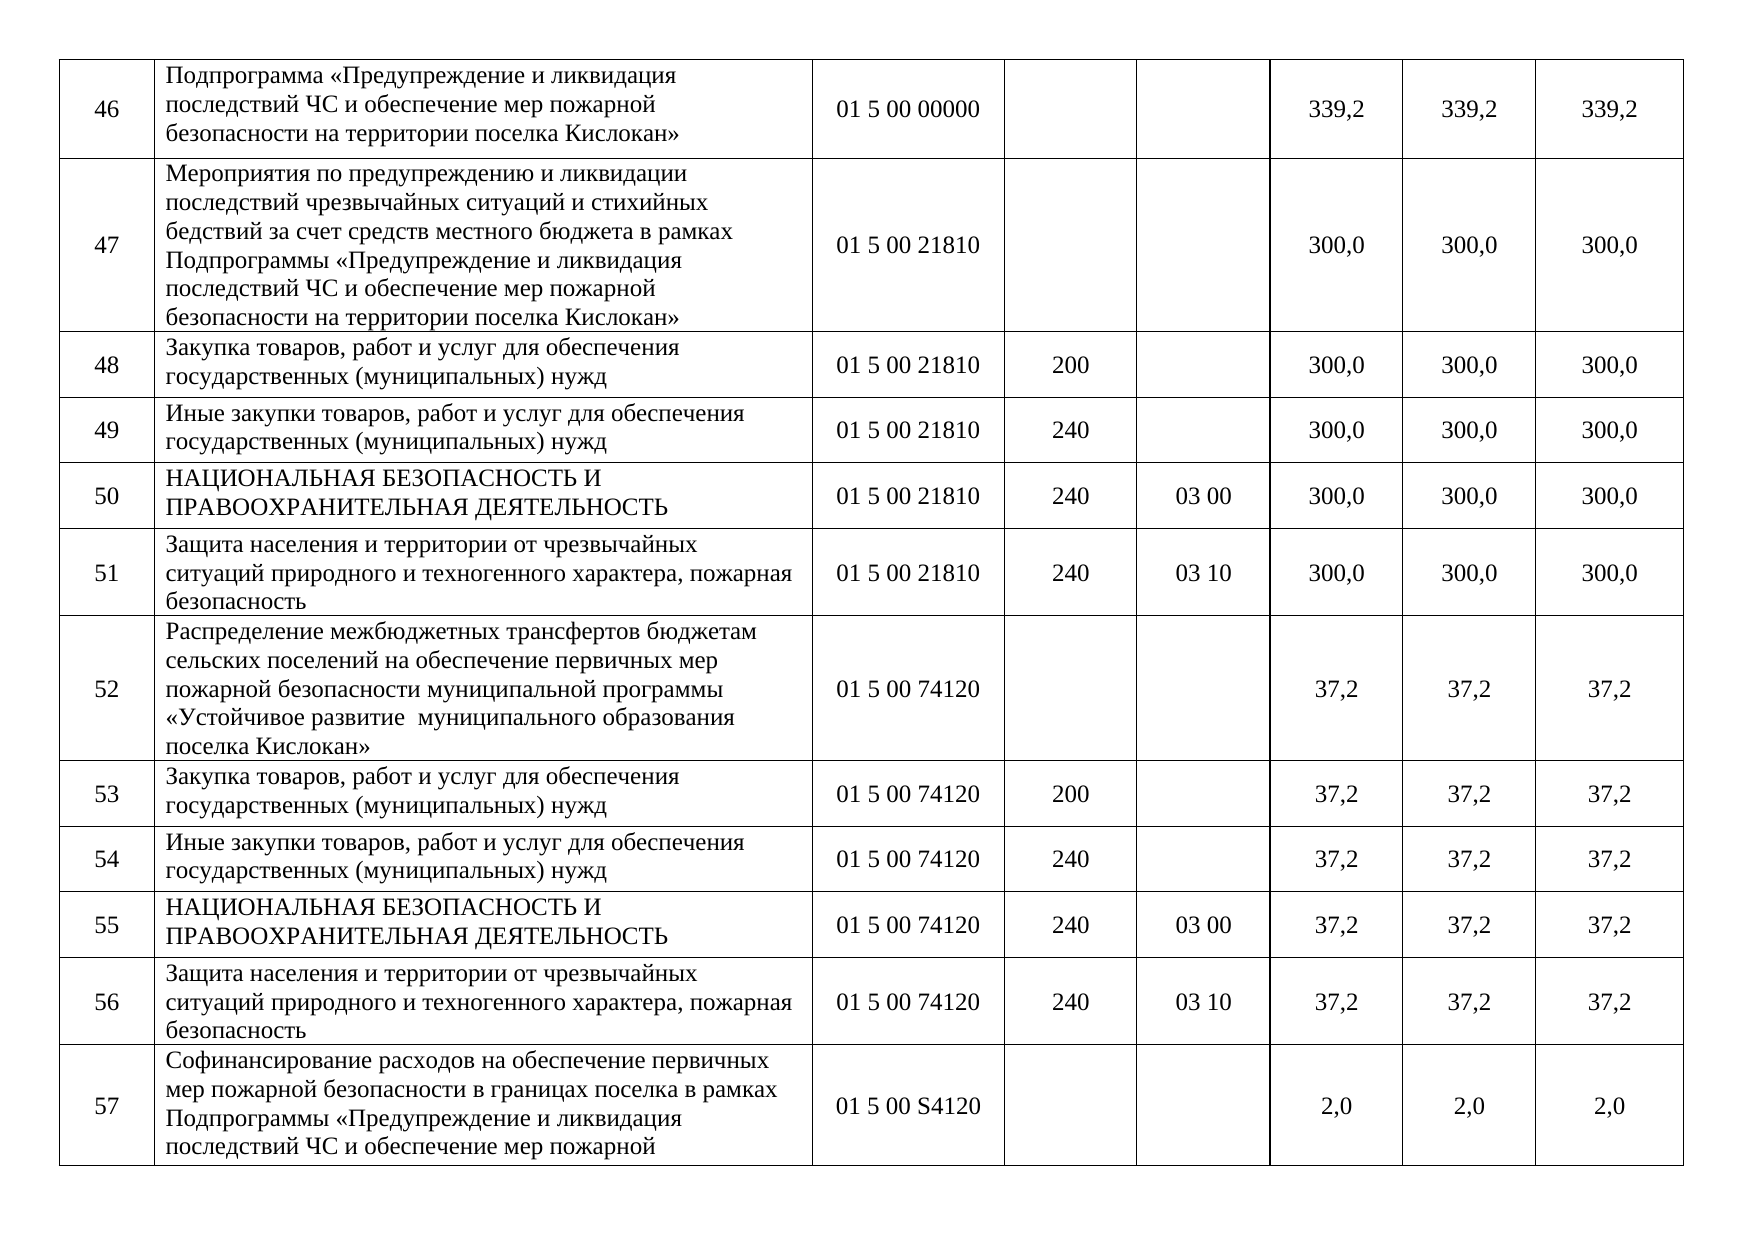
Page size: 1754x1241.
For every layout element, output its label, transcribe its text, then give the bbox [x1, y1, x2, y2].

table_cell [1137, 1045, 1269, 1165]
table_cell Распределение межбюджетных трансфертов бюджетам сельских поселений на обеспечение первичных мер пожарной безопасности муниципальной программы «Устойчивое развитие муниципального образования поселка Кислокан» [155, 616, 812, 760]
table_cell 300,0 [1271, 332, 1402, 397]
table_cell Иные закупки товаров, работ и услуг для обеспечения государственных (муниципальных) нужд [155, 398, 812, 462]
table_cell 01 5 00 74120 [813, 761, 1004, 826]
table_cell НАЦИОНАЛЬНАЯ БЕЗОПАСНОСТЬ И ПРАВООХРАНИТЕЛЬНАЯ ДЕЯТЕЛЬНОСТЬ [155, 892, 812, 957]
table_cell 300,0 [1271, 159, 1402, 331]
table_cell 300,0 [1536, 398, 1683, 462]
table_cell 03 10 [1137, 529, 1269, 615]
table_cell [1137, 616, 1269, 760]
table_cell Подпрограмма «Предупреждение и ликвидация последствий ЧС и обеспечение мер пожарной безопасности на территории поселка Кислокан» [155, 60, 812, 157]
table_cell 54 [60, 827, 154, 891]
table_cell 37,2 [1403, 892, 1535, 957]
table_cell 200 [1005, 761, 1136, 826]
table_cell 300,0 [1403, 529, 1535, 615]
table_cell 37,2 [1536, 958, 1683, 1044]
table_cell 37,2 [1271, 827, 1402, 891]
table_cell 300,0 [1536, 159, 1683, 331]
table_cell 37,2 [1271, 761, 1402, 826]
table_cell 03 00 [1137, 463, 1269, 528]
table_cell 01 5 00 74120 [813, 958, 1004, 1044]
table_cell 37,2 [1536, 827, 1683, 891]
table_cell [1005, 616, 1136, 760]
table_cell 240 [1005, 529, 1136, 615]
table_cell 300,0 [1403, 159, 1535, 331]
table_cell 300,0 [1271, 463, 1402, 528]
table_cell 300,0 [1271, 398, 1402, 462]
table_cell 300,0 [1536, 529, 1683, 615]
table_cell 55 [60, 892, 154, 957]
table_cell 47 [60, 159, 154, 331]
table_cell 37,2 [1271, 892, 1402, 957]
table_cell [1005, 60, 1136, 157]
table_cell [1137, 761, 1269, 826]
table_cell 53 [60, 761, 154, 826]
table_cell 240 [1005, 827, 1136, 891]
table_cell [1137, 398, 1269, 462]
table_cell 01 5 00 74120 [813, 892, 1004, 957]
table_cell 51 [60, 529, 154, 615]
table_cell [1005, 1045, 1136, 1165]
table_cell 37,2 [1403, 827, 1535, 891]
table_cell 37,2 [1536, 616, 1683, 760]
table_cell 300,0 [1536, 463, 1683, 528]
table_cell 200 [1005, 332, 1136, 397]
table_cell 46 [60, 60, 154, 157]
table_cell 300,0 [1403, 398, 1535, 462]
table_cell 300,0 [1271, 529, 1402, 615]
table_cell 300,0 [1536, 332, 1683, 397]
table_cell 57 [60, 1045, 154, 1165]
table_cell 52 [60, 616, 154, 760]
table_cell 03 10 [1137, 958, 1269, 1044]
table_cell 01 5 00 00000 [813, 60, 1004, 157]
table_cell 37,2 [1403, 761, 1535, 826]
table_cell 37,2 [1403, 958, 1535, 1044]
table_cell 49 [60, 398, 154, 462]
table_cell 50 [60, 463, 154, 528]
table_cell Иные закупки товаров, работ и услуг для обеспечения государственных (муниципальных) нужд [155, 827, 812, 891]
table_cell [1137, 827, 1269, 891]
table_cell 03 00 [1137, 892, 1269, 957]
table_cell [1005, 159, 1136, 331]
table_cell [1137, 60, 1269, 157]
table_cell 339,2 [1403, 60, 1535, 157]
table_cell [1137, 332, 1269, 397]
table_cell 37,2 [1536, 892, 1683, 957]
table_cell [1137, 159, 1269, 331]
table_cell 01 5 00 74120 [813, 827, 1004, 891]
table_cell 240 [1005, 463, 1136, 528]
table_cell 01 5 00 S4120 [813, 1045, 1004, 1165]
table_cell НАЦИОНАЛЬНАЯ БЕЗОПАСНОСТЬ И ПРАВООХРАНИТЕЛЬНАЯ ДЕЯТЕЛЬНОСТЬ [155, 463, 812, 528]
table_cell 2,0 [1403, 1045, 1535, 1165]
table_cell 01 5 00 74120 [813, 616, 1004, 760]
table_cell 01 5 00 21810 [813, 332, 1004, 397]
table_cell 01 5 00 21810 [813, 398, 1004, 462]
table_cell 01 5 00 21810 [813, 159, 1004, 331]
table_cell 56 [60, 958, 154, 1044]
table_cell 37,2 [1271, 616, 1402, 760]
table_cell 300,0 [1403, 463, 1535, 528]
table_cell Защита населения и территории от чрезвычайных ситуаций природного и техногенного характера, пожарная безопасность [155, 958, 812, 1044]
table_cell Закупка товаров, работ и услуг для обеспечения государственных (муниципальных) нужд [155, 332, 812, 397]
table_cell Защита населения и территории от чрезвычайных ситуаций природного и техногенного характера, пожарная безопасность [155, 529, 812, 615]
table_cell Мероприятия по предупреждению и ликвидации последствий чрезвычайных ситуаций и стихийных бедствий за счет средств местного бюджета в рамках Подпрограммы «Предупреждение и ликвидация последствий ЧС и обеспечение мер пожарной безопасности на территории поселка Кислокан» [155, 159, 812, 331]
table_cell 240 [1005, 892, 1136, 957]
table_cell 37,2 [1271, 958, 1402, 1044]
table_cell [155, 1045, 812, 1165]
table_cell 37,2 [1403, 616, 1535, 760]
table_cell 37,2 [1536, 761, 1683, 826]
table_cell 300,0 [1403, 332, 1535, 397]
table_cell 2,0 [1536, 1045, 1683, 1165]
table_cell 01 5 00 21810 [813, 529, 1004, 615]
table_cell Закупка товаров, работ и услуг для обеспечения государственных (муниципальных) нужд [155, 761, 812, 826]
table_cell 339,2 [1271, 60, 1402, 157]
table_cell 01 5 00 21810 [813, 463, 1004, 528]
table_cell 240 [1005, 398, 1136, 462]
table_cell 2,0 [1271, 1045, 1402, 1165]
table_cell 48 [60, 332, 154, 397]
table_cell 339,2 [1536, 60, 1683, 157]
table_cell 240 [1005, 958, 1136, 1044]
